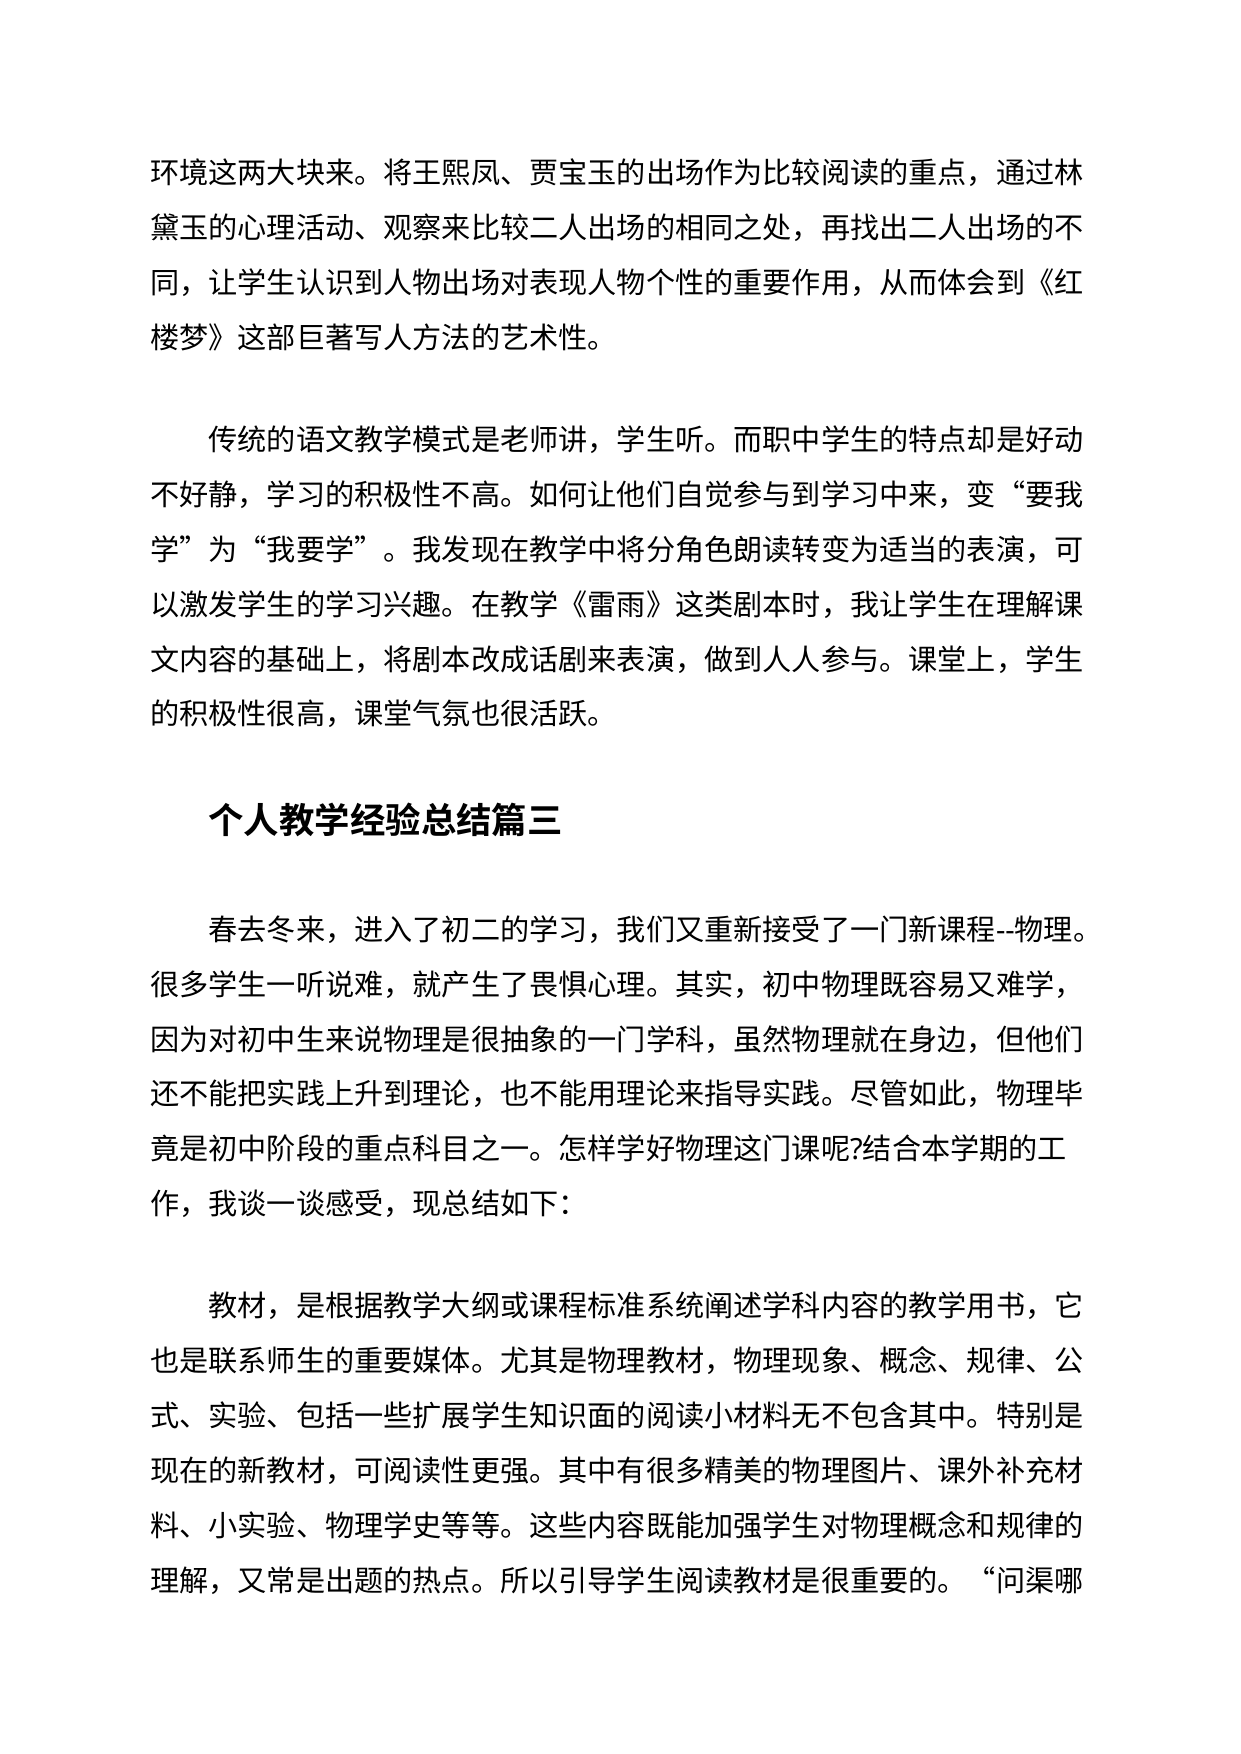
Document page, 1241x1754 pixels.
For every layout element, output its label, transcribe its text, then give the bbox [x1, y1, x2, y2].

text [150, 1283, 1090, 1599]
text 个人教学经验总结篇三 [150, 793, 1090, 844]
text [150, 150, 1090, 357]
text 传统的语文教学模式是老师讲，学生听。而职中学生的特点却是好动不好静，学习的积极性不高。如何让他们自觉参与到学习中来，变“要我学”为“我要学”。我发现在教学中将分角色朗读转变为适当的表演，可以激发学生的学习兴趣。在教学《雷雨》这类剧本时，我让学生在理解课文内容的基础上，将剧本改成话剧来表演，做到人人参与。课堂上，学生的积极性很高，课堂气氛也很活跃。 [150, 416, 1090, 733]
text 春去冬来，进入了初二的学习，我们又重新接受了一门新课程--物理。很多学生一听说难，就产生了畏惧心理。其实，初中物理既容易又难学，因为对初中生来说物理是很抽象的一门学科，虽然物理就在身边，但他们还不能把实践上升到理论，也不能用理论来指导实践。尽管如此，物理毕竟是初中阶段的重点科目之一。怎样学好物理这门课呢?结合本学期的工作，我谈一谈感受，现总结如下： [150, 906, 1090, 1223]
